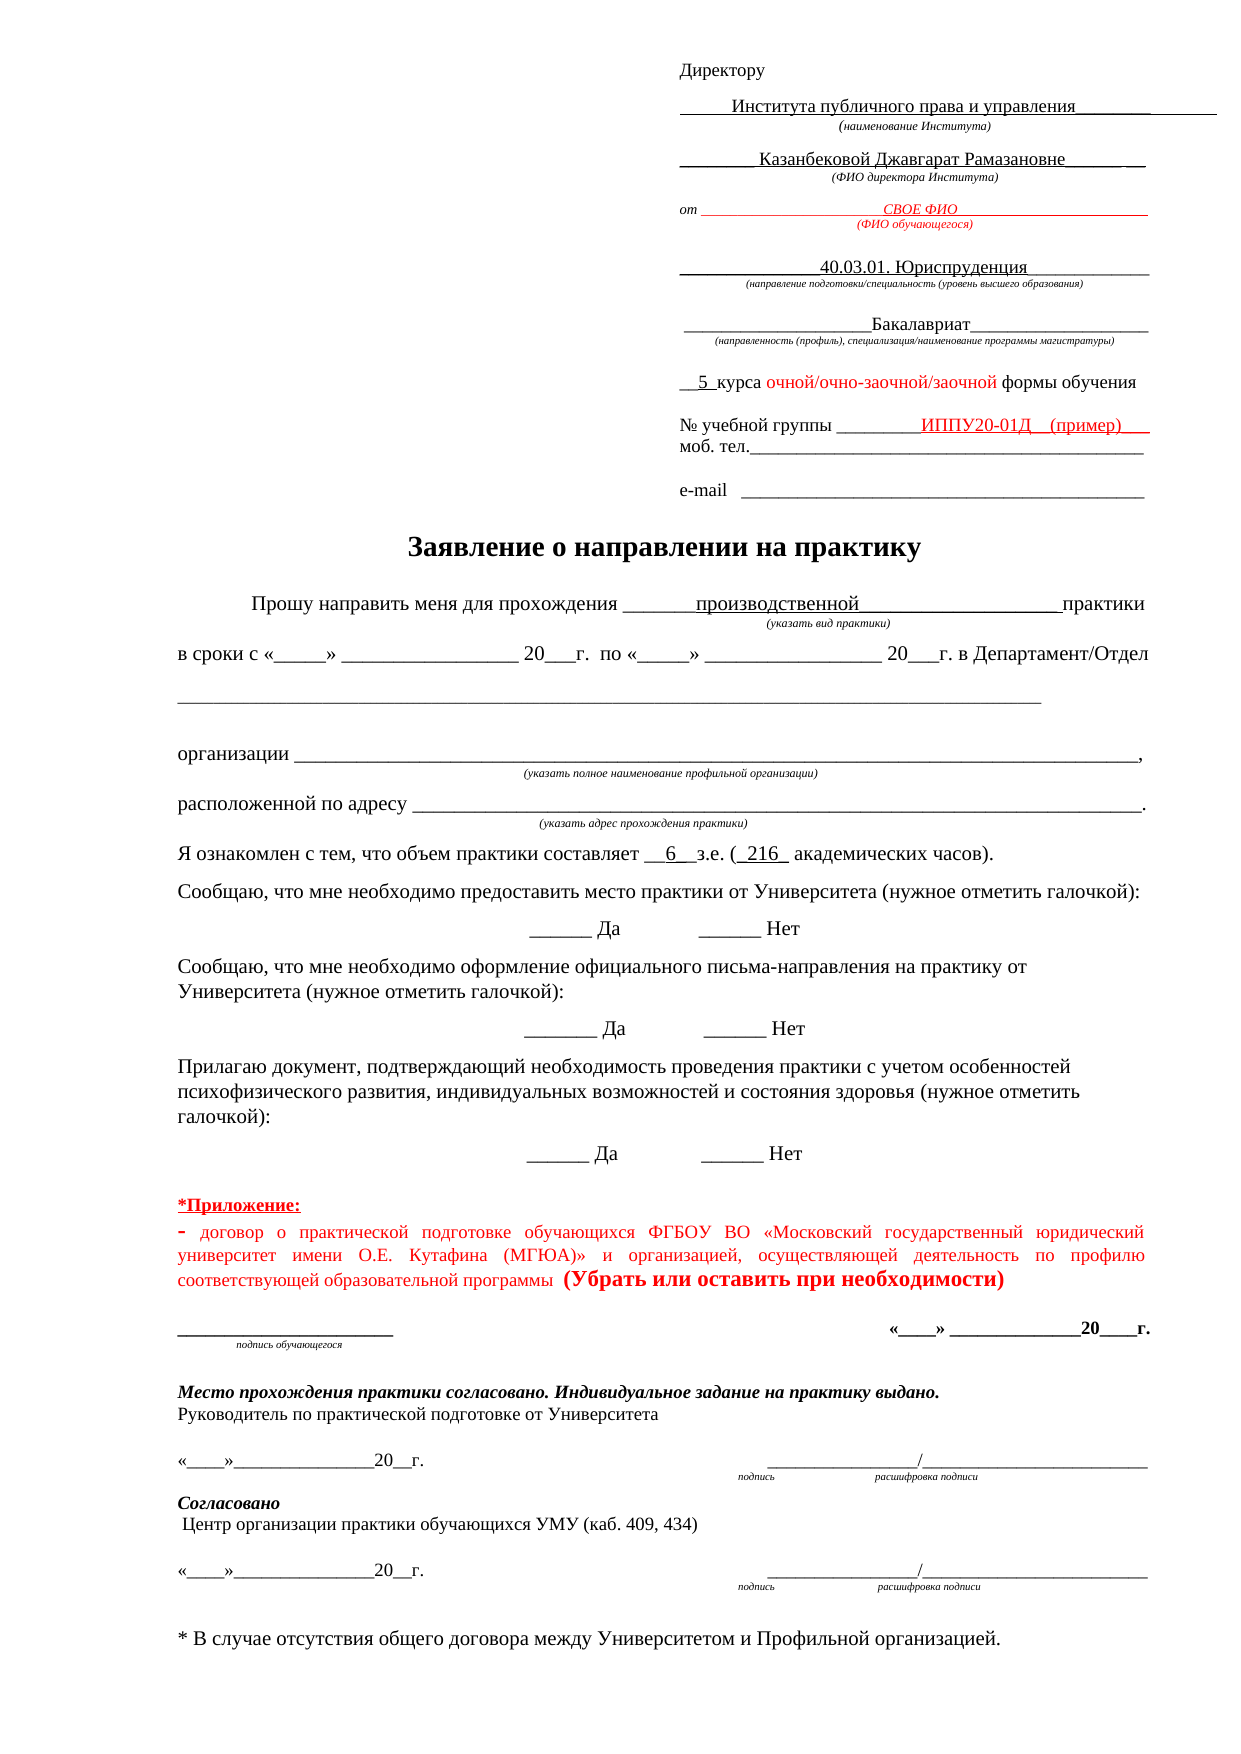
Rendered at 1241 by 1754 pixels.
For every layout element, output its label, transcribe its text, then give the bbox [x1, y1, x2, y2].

text (наименование Института) [679, 117, 1152, 133]
text _______ Да ______ Нет [177, 1015, 1152, 1040]
text (направление подготовки/специальность (уровень высшего образования) [679, 277, 1152, 299]
text Я ознакомлен с тем, что объем практики составляет __6__з.е. (_216_ академических часов). [177, 840, 1152, 865]
text Института публичного права и управления________ [679, 95, 1152, 117]
text Сообщаю, что мне необходимо оформление официального письма-направления на практику от Университета (нужное отметить галочкой): [177, 953, 1152, 1003]
text Место прохождения практики согласовано. Индивидуальное задание на практику выдано. [177, 1381, 1152, 1403]
text e-mail ___________________________________________ [679, 478, 1152, 500]
text ______ Да ______ Нет [177, 1140, 1152, 1165]
text Прилагаю документ, подтверждающий необходимость проведения практики с учетом особенностей психофизического развития, индивидуальных возможностей и состояния здоровья (нужное отметить галочкой): [177, 1053, 1152, 1128]
text в сроки с «_____» _________________ 20___г. по «_____» _________________ 20___г. в Департамент/Отдел [177, 640, 1152, 665]
text подпись расшифровка подписи [177, 1470, 1152, 1492]
text __5 курса очной/очно-заочной/заочной формы обучения [679, 371, 1152, 392]
text моб. тел.__________________________________________ [679, 435, 1152, 457]
text _______________________ «____» ______________20____г. [177, 1317, 1152, 1338]
text от _________________________СВОЕ ФИО__________________________ [679, 200, 1152, 217]
text № учебной группы _________ИППУ20-01Д__(пример)___ [679, 414, 1152, 435]
text (указать адрес прохождения практики) [177, 815, 1152, 840]
text *Приложение: [177, 1190, 1152, 1215]
text ________ Казанбековой Джавгарат Рамазановне______ __ [679, 148, 1152, 169]
text (указать вид практики) [177, 615, 1045, 640]
text Заявление о направлении на практику [177, 529, 1152, 562]
text Центр организации практики обучающихся УМУ (каб. 409, 434) [177, 1513, 1152, 1535]
text Руководитель по практической подготовке от Университета [177, 1403, 1152, 1424]
subtitle - договор о практической подготовке обучающихся ФГБОУ ВО «Московский государственный юридический университет имени О.Е. Кутафина (МГЮА)» и организацией, осуществляющей деятельность по профилю соответствующей образовательной программы (Убрать или оставить при необходимости) [177, 1215, 1146, 1292]
text (указать полное наименование профильной организации) [177, 765, 1152, 790]
text Директору [679, 59, 1152, 81]
text подпись расшифровка подписи [177, 1581, 1152, 1602]
text * В случае отсутствия общего договора между Университетом и Профильной организацией. [177, 1626, 1152, 1650]
text (направленность (профиль), специализация/наименование программы магистратуры) [679, 335, 1152, 356]
text Прошу направить меня для прохождения _______производственной___________________ практики [177, 591, 1152, 615]
text _______________________________________________________________________________________________________________________________________________ [177, 690, 1152, 715]
text «____»_______________20__г. ________________/________________________ [177, 1559, 1152, 1581]
text подпись обучающегося [177, 1338, 440, 1360]
text _______________40.03.01. Юриспруденция_____________ [679, 256, 1152, 277]
text ____________________Бакалавриат___________________ [679, 313, 1152, 335]
text расположенной по адресу ______________________________________________________________________. [177, 790, 1152, 815]
text ______ Да ______ Нет [177, 915, 1152, 940]
text Согласовано [177, 1492, 1152, 1513]
text «____»_______________20__г. ________________/________________________ [177, 1449, 1152, 1470]
text (ФИО обучающегося) [679, 217, 1152, 232]
text Сообщаю, что мне необходимо предоставить место практики от Университета (нужное отметить галочкой): [177, 878, 1152, 903]
text организации _________________________________________________________________________________, [177, 740, 1152, 765]
text (ФИО директора Института) [679, 169, 1152, 184]
